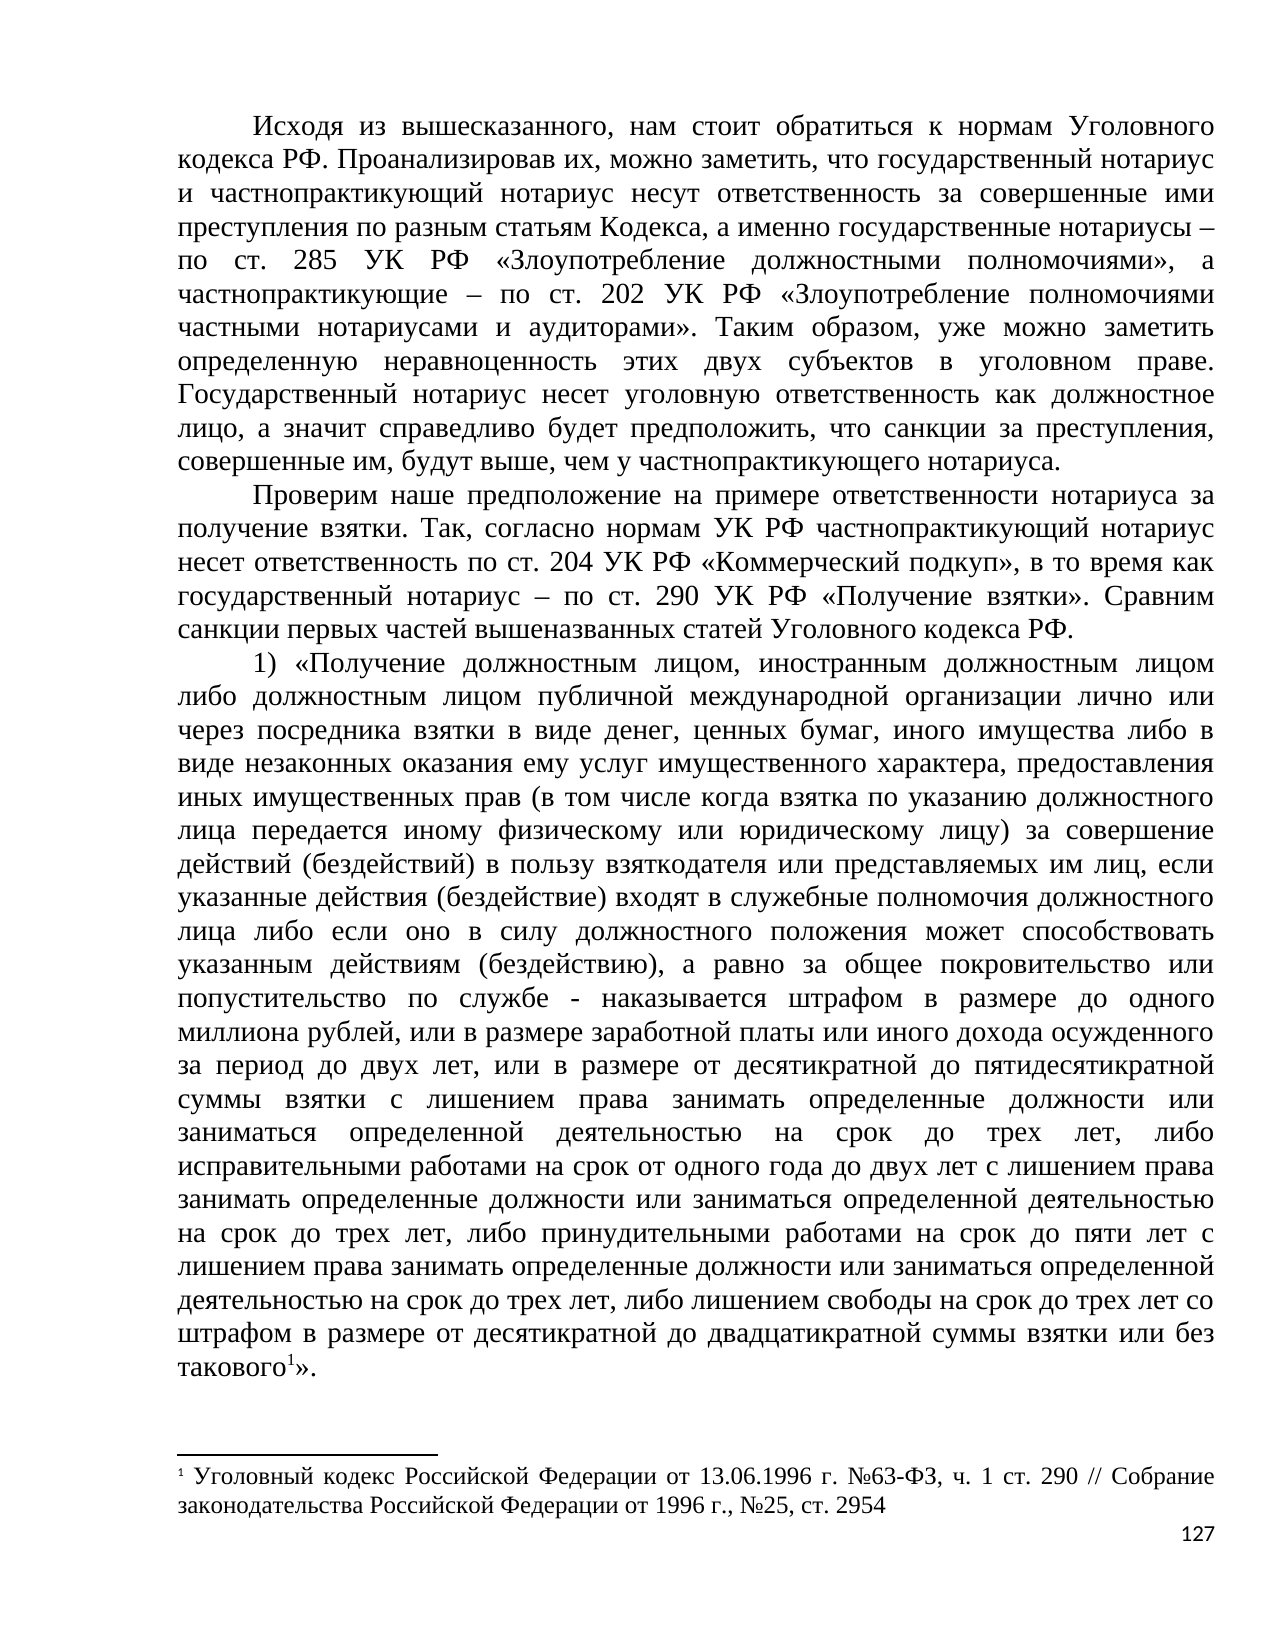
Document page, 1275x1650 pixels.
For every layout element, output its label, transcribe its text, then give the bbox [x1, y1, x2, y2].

text Исходя из вышесказанного, нам стоит обратиться к нормам Уголовного кодекса РФ. Проанализировав их, можно заметить, что государственный нотариус и частнопрактикующий нотариус несут ответственность за совершенные ими преступления по разным статьям Кодекса, а именно государственные нотариусы – по ст. 285 УК РФ «Злоупотребление должностными полномочиями», а частнопрактикующие – по ст. 202 УК РФ «Злоупотребление полномочиями частными нотариусами и аудиторами». Таким образом, уже можно заметить определенную неравноценность этих двух субъектов в уголовном праве. Государственный нотариус несет уголовную ответственность как должностное лицо, а значит справедливо будет предположить, что санкции за преступления, совершенные им, будут выше, чем у частнопрактикующего нотариуса. [177, 108, 1215, 477]
text Проверим наше предположение на примере ответственности нотариуса за получение взятки. Так, согласно нормам УК РФ частнопрактикующий нотариус несет ответственность по ст. 204 УК РФ «Коммерческий подкуп», в то время как государственный нотариус – по ст. 290 УК РФ «Получение взятки». Сравним санкции первых частей вышеназванных статей Уголовного кодекса РФ. [177, 477, 1215, 645]
text 1) «Получение должностным лицом, иностранным должностным лицом либо должностным лицом публичной международной организации лично или через посредника взятки в виде денег, ценных бумаг, иного имущества либо в виде незаконных оказания ему услуг имущественного характера, предоставления иных имущественных прав (в том числе когда взятка по указанию должностного лица передается иному физическому или юридическому лицу) за совершение действий (бездействий) в пользу взяткодателя или представляемых им лиц, если указанные действия (бездействие) входят в служебные полномочия должностного лица либо если оно в силу должностного положения может способствовать указанным действиям (бездействию), а равно за общее покровительство или попустительство по службе - наказывается штрафом в размере до одного миллиона рублей, или в размере заработной платы или иного дохода осужденного за период до двух лет, или в размере от десятикратной до пятидесятикратной суммы взятки с лишением права занимать определенные должности или заниматься определенной деятельностью на срок до трех лет, либо исправительными работами на срок от одного года до двух лет с лишением права занимать определенные должности или заниматься определенной деятельностью на срок до трех лет, либо принудительными работами на срок до пяти лет с лишением права занимать определенные должности или заниматься определенной деятельностью на срок до трех лет, либо лишением свободы на срок до трех лет со штрафом в размере от десятикратной до двадцатикратной суммы взятки или без такового». [177, 645, 1215, 1383]
